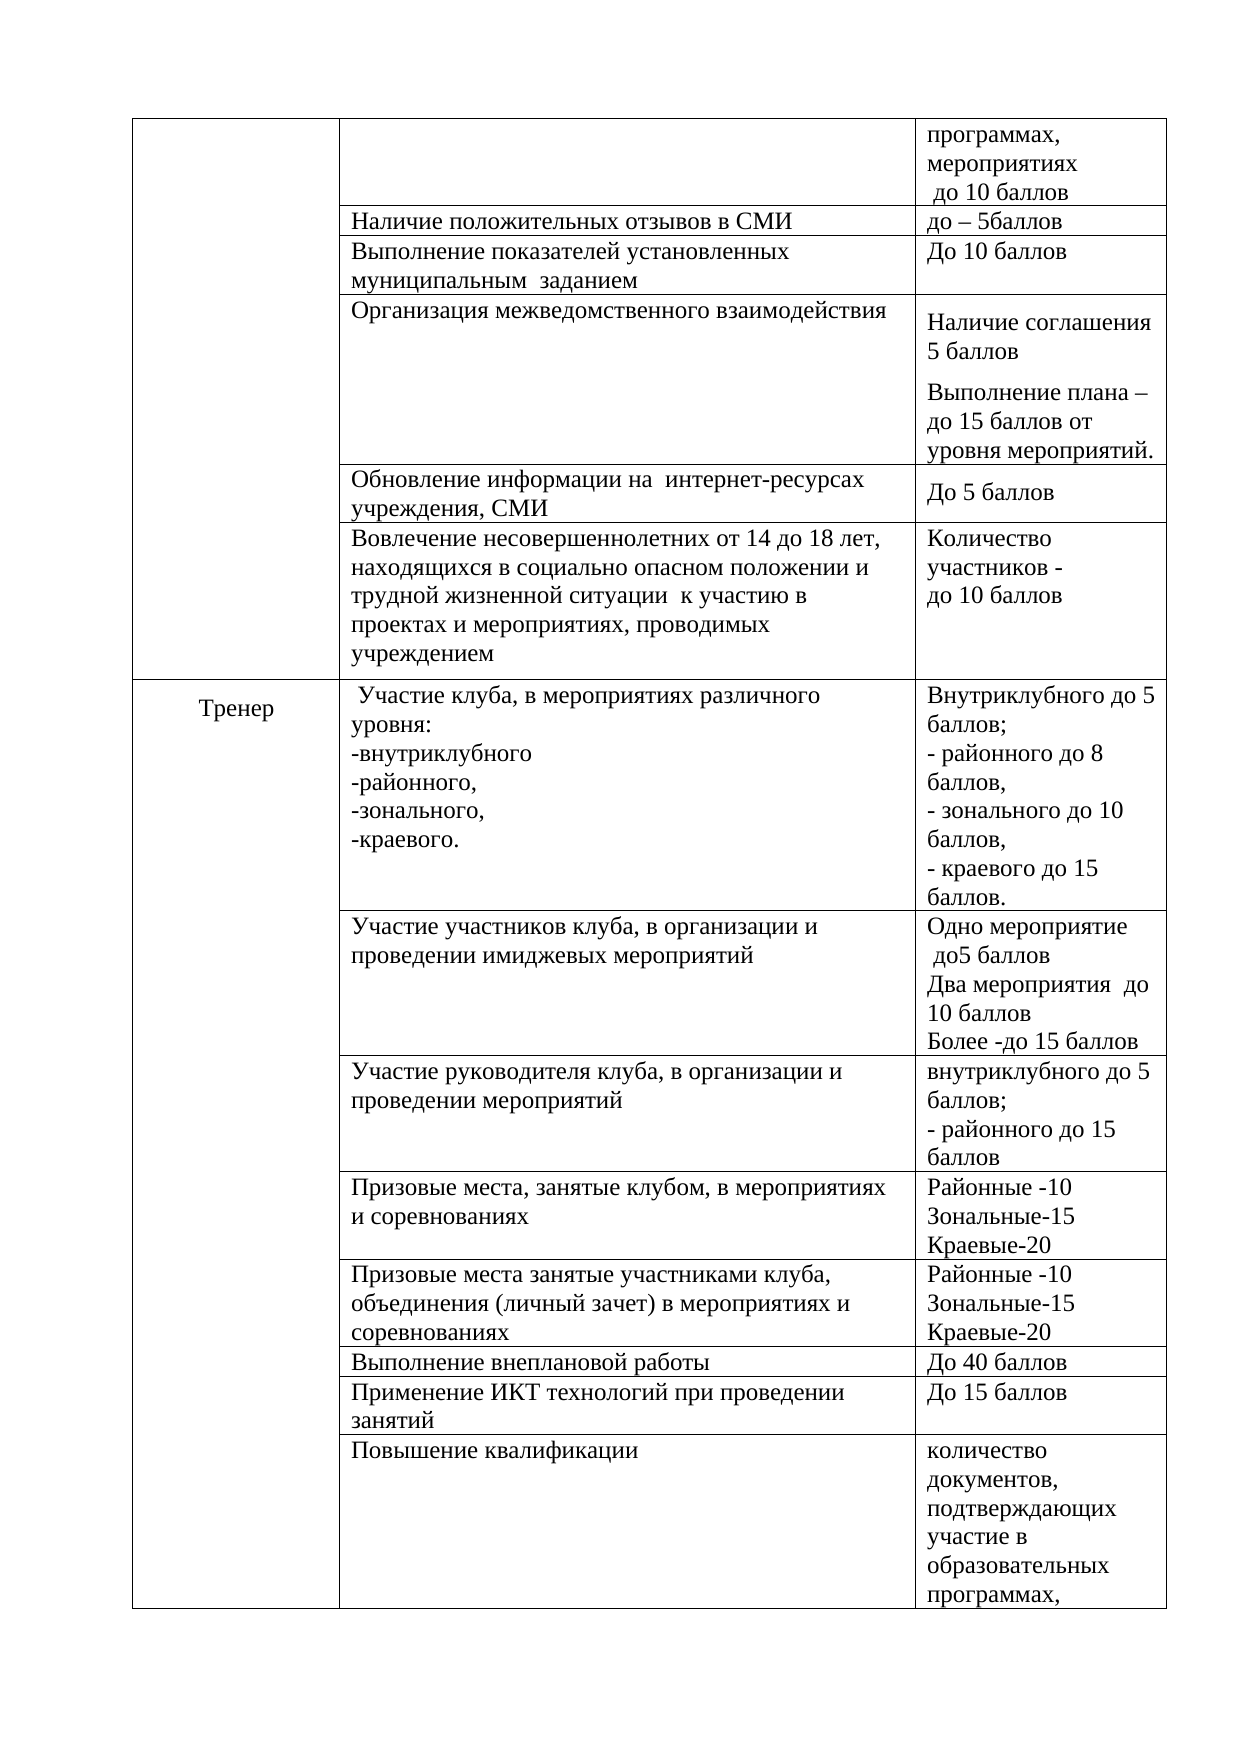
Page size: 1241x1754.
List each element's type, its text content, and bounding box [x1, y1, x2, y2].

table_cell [340, 1435, 915, 1608]
table_cell До 40 баллов [916, 1347, 1166, 1376]
table_cell Вовлечение несовершеннолетних от 14 до 18 лет, находящихся в социально опасном положении и трудной жизненной ситуации к участию в проектах и мероприятиях, проводимых учреждением [340, 523, 915, 679]
table_cell Одно мероприятие до5 баллов Два мероприятия до 10 баллов Более -до 15 баллов [916, 911, 1166, 1055]
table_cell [916, 119, 1166, 205]
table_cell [340, 119, 915, 205]
table_cell Участие клуба, в мероприятиях различного уровня: -внутриклубного -районного, -зонального, -краевого. [340, 680, 915, 910]
table_cell До 15 баллов [916, 1377, 1166, 1434]
table_cell внутриклубного до 5 баллов; - районного до 15 баллов [916, 1056, 1166, 1171]
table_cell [916, 1435, 1166, 1608]
table_cell До 10 баллов [916, 236, 1166, 294]
table_cell Участие участников клуба, в организации и проведении имиджевых мероприятий [340, 911, 915, 1055]
table_cell Выполнение внеплановой работы [340, 1347, 915, 1376]
table_cell Тренер [133, 680, 339, 1608]
table_cell Обновление информации на интернет-ресурсах учреждения, СМИ [340, 465, 915, 522]
table_cell Наличие положительных отзывов в СМИ [340, 206, 915, 235]
table_cell Наличие соглашения 5 баллов Выполнение плана – до 15 баллов от уровня мероприятий. [916, 295, 1166, 463]
table_cell Призовые места, занятые клубом, в мероприятиях и соревнованиях [340, 1172, 915, 1258]
table_cell До 5 баллов [916, 465, 1166, 522]
table_cell Количество участников - до 10 баллов [916, 523, 1166, 679]
table_cell Внутриклубного до 5 баллов; - районного до 8 баллов, - зонального до 10 баллов, - краевого до 15 баллов. [916, 680, 1166, 910]
table_cell Применение ИКТ технологий при проведении занятий [340, 1377, 915, 1434]
table_cell Районные -10 Зональные-15 Краевые-20 [916, 1260, 1166, 1346]
table_cell Районные -10 Зональные-15 Краевые-20 [916, 1172, 1166, 1258]
table_cell до – 5баллов [916, 206, 1166, 235]
table_cell Участие руководителя клуба, в организации и проведении мероприятий [340, 1056, 915, 1171]
table_cell Выполнение показателей установленных муниципальным заданием [340, 236, 915, 294]
table_cell Призовые места занятые участниками клуба, объединения (личный зачет) в мероприятиях и соревнованиях [340, 1260, 915, 1346]
table_cell Организация межведомственного взаимодействия [340, 295, 915, 463]
